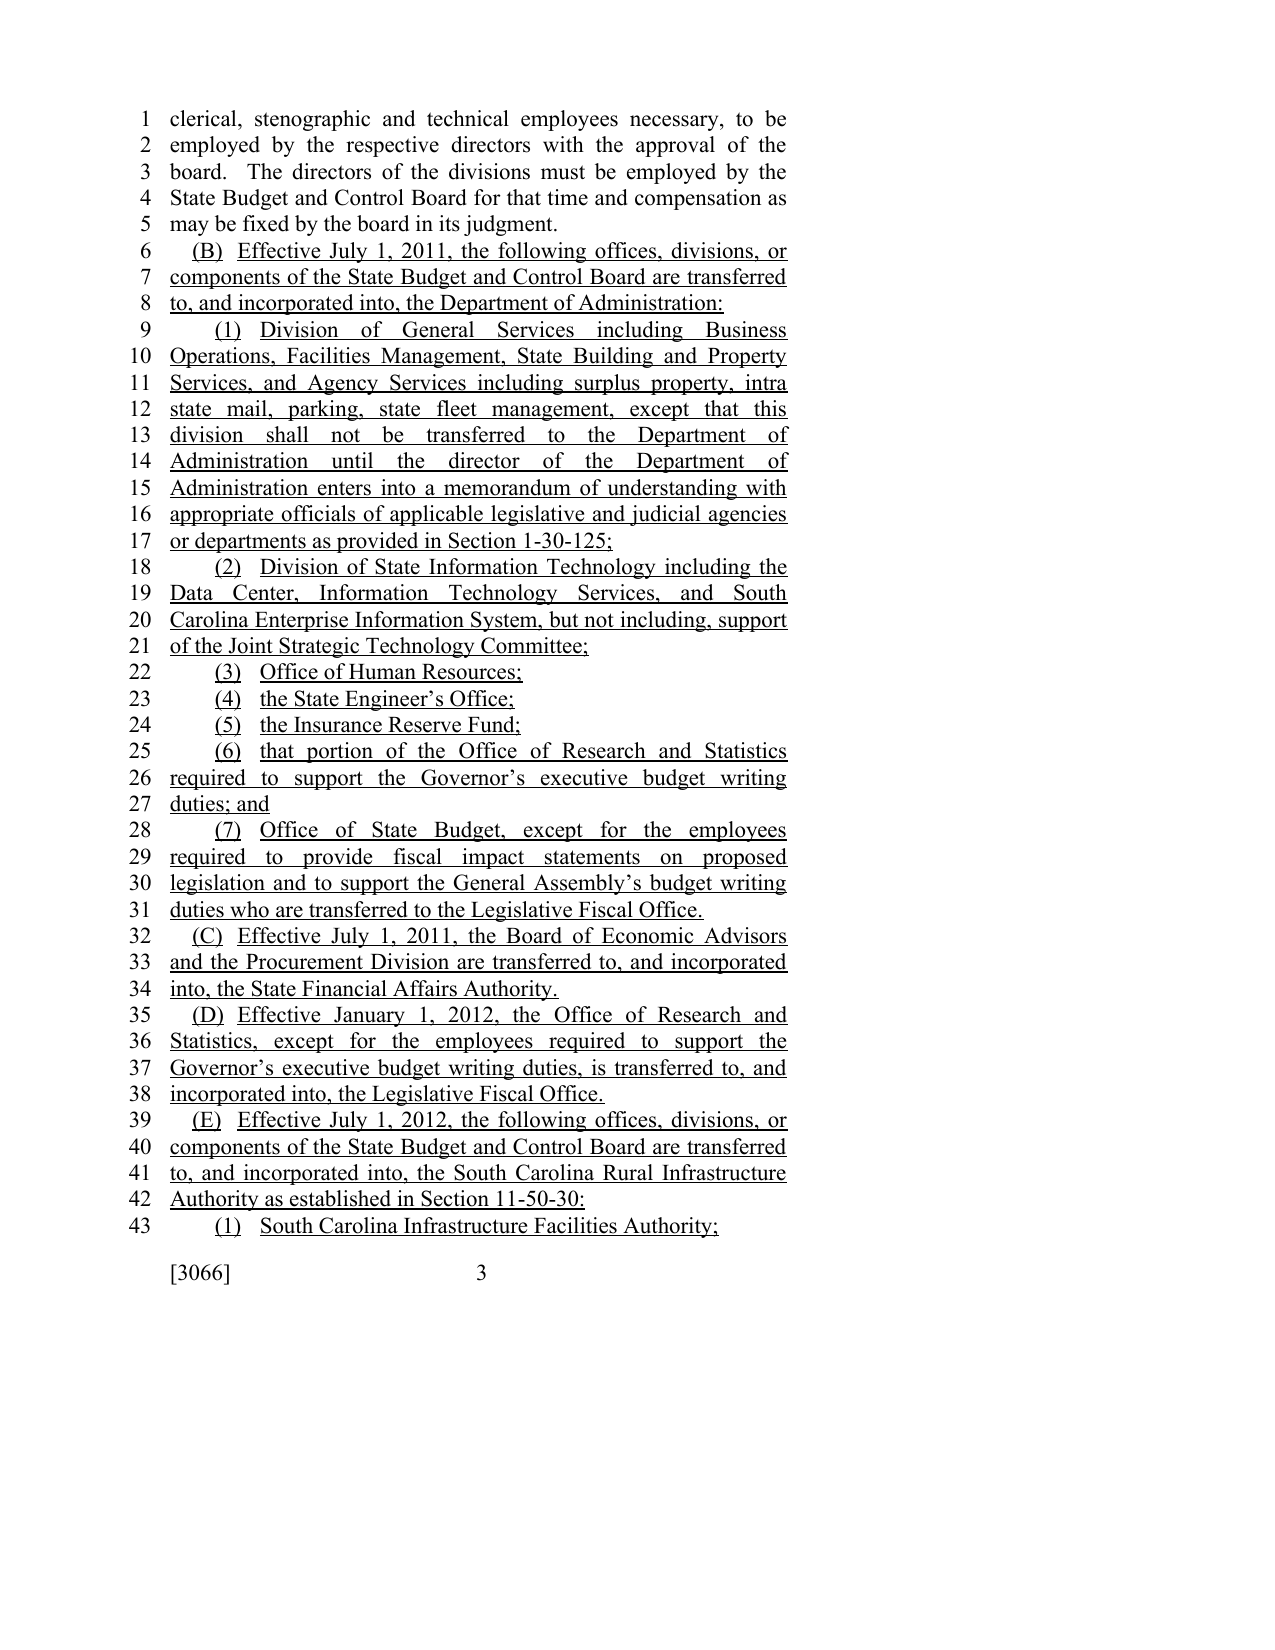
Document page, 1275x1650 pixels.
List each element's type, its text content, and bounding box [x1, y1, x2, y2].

text (4) the State Engineer’s Office; [169, 685, 787, 711]
text (7) Office of State Budget, except for the employees required to provide fiscal impact statements on proposed legislation and to support the General Assembly’s budget writing duties who are transferred to the Legislative Fiscal Office. [169, 867, 787, 892]
text (6) that portion of the Office of Research and Statistics required to support the Governor’s executive budget writing duties; and [169, 737, 787, 787]
text (D) Effective January 1, 2012, the Office of Research and Statistics, except for the employees required to support the Governor’s executive budget writing duties, is transferred to, and incorporated into, the Legislative Fiscal Office. [169, 1051, 787, 1077]
text (E) Effective July 1, 2012, the following offices, divisions, or components of the State Budget and Control Board are transferred to, and incorporated into, the South Carolina Rural Infrastructure Authority as established in Section 11-50-30: [169, 1157, 787, 1182]
text (3) Office of Human Resources; [169, 658, 787, 685]
text (7) Office of State Budget, except for the employees required to provide fiscal impact statements on proposed legislation and to support the General Assembly’s budget writing duties who are transferred to the Legislative Fiscal Office. [169, 893, 787, 922]
text (D) Effective January 1, 2012, the Office of Research and Statistics, except for the employees required to support the Governor’s executive budget writing duties, is transferred to, and incorporated into, the Legislative Fiscal Office. [169, 1078, 787, 1106]
text (7) Office of State Budget, except for the employees required to provide fiscal impact statements on proposed legislation and to support the General Assembly’s budget writing duties who are transferred to the Legislative Fiscal Office. [169, 817, 787, 866]
text (B) Effective July 1, 2011, the following offices, divisions, or components of the State Budget and Control Board are transferred to, and incorporated into, the Department of Administration: [169, 287, 787, 316]
text (2) Division of State Information Technology including the Data Center, Information Technology Services, and South Carolina Enterprise Information System, but not including, support of the Joint Strategic Technology Committee; [169, 553, 787, 602]
text (C) Effective July 1, 2011, the Board of Economic Advisors and the Procurement Division are transferred to, and incorporated into, the State Financial Affairs Authority. [169, 922, 787, 971]
text (C) Effective July 1, 2011, the Board of Economic Advisors and the Procurement Division are transferred to, and incorporated into, the State Financial Affairs Authority. [169, 972, 787, 1001]
text (2) Division of State Information Technology including the Data Center, Information Technology Services, and South Carolina Enterprise Information System, but not including, support of the Joint Strategic Technology Committee; [169, 630, 787, 658]
text (6) that portion of the Office of Research and Statistics required to support the Governor’s executive budget writing duties; and [169, 788, 787, 817]
text (E) Effective July 1, 2012, the following offices, divisions, or components of the State Budget and Control Board are transferred to, and incorporated into, the South Carolina Rural Infrastructure Authority as established in Section 11-50-30: [169, 1106, 787, 1156]
text (2) Division of State Information Technology including the Data Center, Information Technology Services, and South Carolina Enterprise Information System, but not including, support of the Joint Strategic Technology Committee; [169, 603, 787, 629]
text (1) South Carolina Infrastructure Facilities Authority; [169, 1212, 787, 1238]
text (E) Effective July 1, 2012, the following offices, divisions, or components of the State Budget and Control Board are transferred to, and incorporated into, the South Carolina Rural Infrastructure Authority as established in Section 11-50-30: [169, 1183, 787, 1212]
text (B) Effective July 1, 2011, the following offices, divisions, or components of the State Budget and Control Board are transferred to, and incorporated into, the Department of Administration: [169, 237, 787, 286]
text (D) Effective January 1, 2012, the Office of Research and Statistics, except for the employees required to support the Governor’s executive budget writing duties, is transferred to, and incorporated into, the Legislative Fiscal Office. [169, 1001, 787, 1050]
text (5) the Insurance Reserve Fund; [169, 711, 787, 737]
